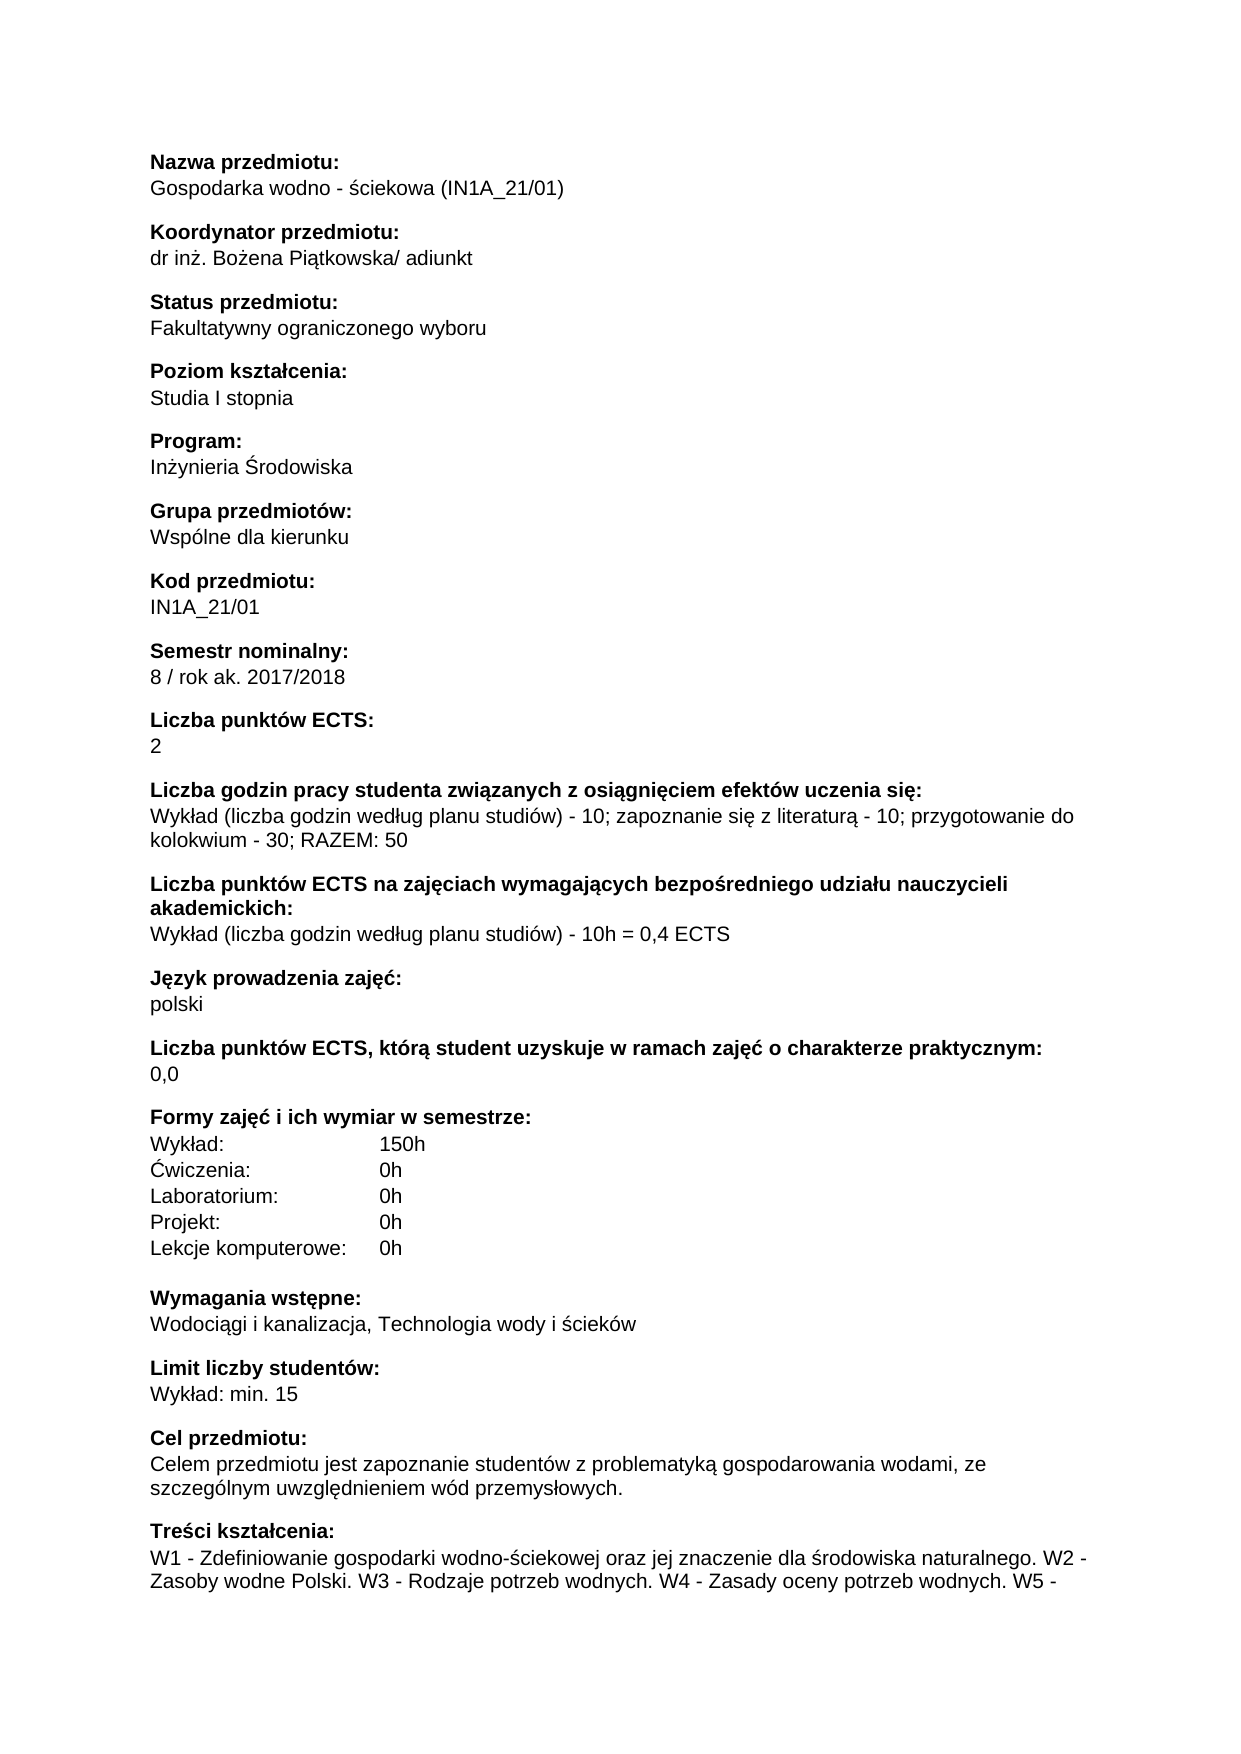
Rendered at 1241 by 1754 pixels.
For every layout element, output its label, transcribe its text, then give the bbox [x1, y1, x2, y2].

text Język prowadzenia zajęć: [150, 966, 1090, 989]
table_cell 0h [369, 1208, 597, 1234]
text dr inż. Bożena Piątkowska/ adiunkt [150, 246, 1090, 270]
table_cell Lekcje komputerowe: [140, 1236, 367, 1260]
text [150, 1545, 1090, 1593]
text 2 [150, 734, 1090, 758]
text Wymagania wstępne: [150, 1286, 1090, 1310]
text Gospodarka wodno - ściekowa (IN1A_21/01) [150, 176, 1090, 200]
text Status przedmiotu: [150, 289, 1090, 313]
table_cell 0h [369, 1182, 597, 1208]
text Limit liczby studentów: [150, 1356, 1090, 1380]
text Wspólne dla kierunku [150, 525, 1090, 549]
text Inżynieria Środowiska [150, 455, 1090, 479]
text IN1A_21/01 [150, 595, 1090, 619]
text Fakultatywny ograniczonego wyboru [150, 316, 1090, 339]
text Cel przedmiotu: [150, 1426, 1090, 1449]
text 0,0 [150, 1061, 1090, 1085]
table_header Wykład: [140, 1132, 367, 1156]
text Wykład (liczba godzin według planu studiów) - 10; zapoznanie się z literaturą - 10; przygotowanie do kolokwium - 30; RAZEM: 50 [150, 804, 1090, 852]
table_cell Laboratorium: [140, 1184, 367, 1208]
text Liczba godzin pracy studenta związanych z osiągnięciem efektów uczenia się: [150, 778, 1090, 802]
text Wodociągi i kanalizacja, Technologia wody i ścieków [150, 1312, 1090, 1336]
text Poziom kształcenia: [150, 359, 1090, 383]
text 8 / rok ak. 2017/2018 [150, 664, 1090, 688]
text Liczba punktów ECTS na zajęciach wymagających bezpośredniego udziału nauczycieli akademickich: [150, 872, 1090, 920]
text Program: [150, 429, 1090, 453]
text Liczba punktów ECTS, którą student uzyskuje w ramach zajęć o charakterze praktycznym: [150, 1035, 1090, 1059]
table_cell Ćwiczenia: [140, 1158, 367, 1182]
text Formy zajęć i ich wymiar w semestrze: [150, 1105, 1090, 1129]
table_cell Projekt: [140, 1210, 367, 1234]
text Wykład: min. 15 [150, 1382, 1090, 1406]
text Wykład (liczba godzin według planu studiów) - 10h = 0,4 ECTS [150, 922, 1090, 946]
text Semestr nominalny: [150, 638, 1090, 662]
table_header 150h [369, 1132, 597, 1156]
table_cell 0h [369, 1234, 597, 1260]
text Treści kształcenia: [150, 1519, 1090, 1543]
table_cell 0h [369, 1156, 597, 1182]
text Kod przedmiotu: [150, 569, 1090, 593]
text Koordynator przedmiotu: [150, 220, 1090, 244]
text Celem przedmiotu jest zapoznanie studentów z problematyką gospodarowania wodami, ze szczególnym uwzględnieniem wód przemysłowych. [150, 1452, 1090, 1499]
text Studia I stopnia [150, 385, 1090, 409]
text polski [150, 992, 1090, 1016]
text Grupa przedmiotów: [150, 499, 1090, 523]
text Liczba punktów ECTS: [150, 708, 1090, 732]
text Nazwa przedmiotu: [150, 150, 1090, 174]
